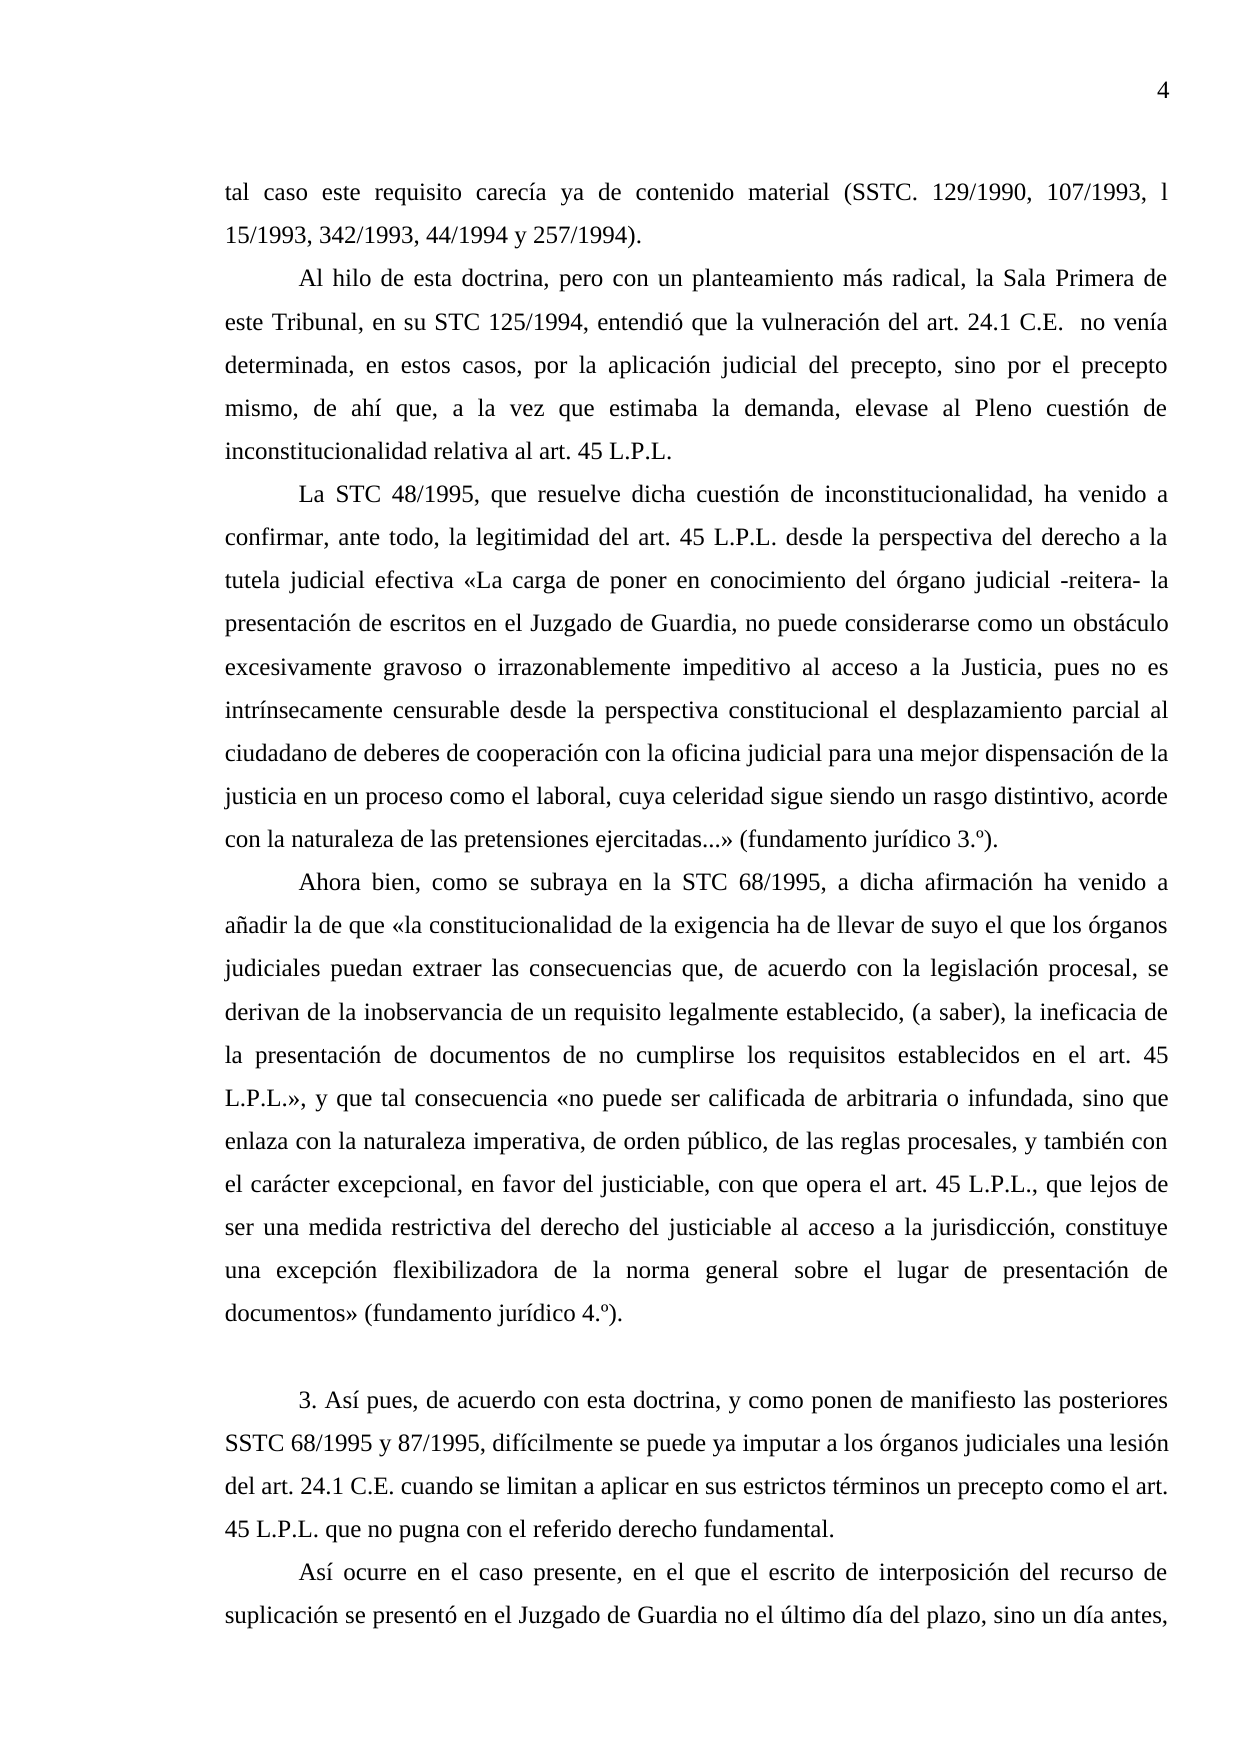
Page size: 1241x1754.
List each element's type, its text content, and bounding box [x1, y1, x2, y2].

text Ahora bien, como se subraya en la STC 68/1995, a dicha afirmación ha venido a añadir la de que «la constitucionalidad de la exigencia ha de llevar de suyo el que los órganos judiciales puedan extraer las consecuencias que, de acuerdo con la legislación procesal, se derivan de la inobservancia de un requisito legalmente establecido, (a saber), la ineficacia de la presentación de documentos de no cumplirse los requisitos establecidos en el art. 45 L.P.L.», y que tal consecuencia «no puede ser calificada de arbitraria o infundada, sino que enlaza con la naturaleza imperativa, de orden público, de las reglas procesales, y también con el carácter excepcional, en favor del justiciable, con que opera el art. 45 L.P.L., que lejos de ser una medida restrictiva del derecho del justiciable al acceso a la jurisdicción, constituye una excepción flexibilizadora de la norma general sobre el lugar de presentación de documentos» (fundamento jurídico 4.º). [224, 867, 1169, 1327]
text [224, 1557, 1169, 1629]
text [224, 177, 1169, 249]
text Al hilo de esta doctrina, pero con un planteamiento más radical, la Sala Primera de este Tribunal, en su STC 125/1994, entendió que la vulneración del art. 24.1 C.E. no venía determinada, en estos casos, por la aplicación judicial del precepto, sino por el precepto mismo, de ahí que, a la vez que estimaba la demanda, elevase al Pleno cuestión de inconstitucionalidad relativa al art. 45 L.P.L. [224, 263, 1169, 465]
text 3. Así pues, de acuerdo con esta doctrina, y como ponen de manifiesto las posteriores SSTC 68/1995 y 87/1995, difícilmente se puede ya imputar a los órganos judiciales una lesión del art. 24.1 C.E. cuando se limitan a aplicar en sus estrictos términos un precepto como el art. 45 L.P.L. que no pugna con el referido derecho fundamental. [224, 1385, 1169, 1543]
text La STC 48/1995, que resuelve dicha cuestión de inconstitucionalidad, ha venido a confirmar, ante todo, la legitimidad del art. 45 L.P.L. desde la perspectiva del derecho a la tutela judicial efectiva «La carga de poner en conocimiento del órgano judicial -reitera- la presentación de escritos en el Juzgado de Guardia, no puede considerarse como un obstáculo excesivamente gravoso o irrazonablemente impeditivo al acceso a la Justicia, pues no es intrínsecamente censurable desde la perspectiva constitucional el desplazamiento parcial al ciudadano de deberes de cooperación con la oficina judicial para una mejor dispensación de la justicia en un proceso como el laboral, cuya celeridad sigue siendo un rasgo distintivo, acorde con la naturaleza de las pretensiones ejercitadas...» (fundamento jurídico 3.º). [224, 479, 1169, 853]
